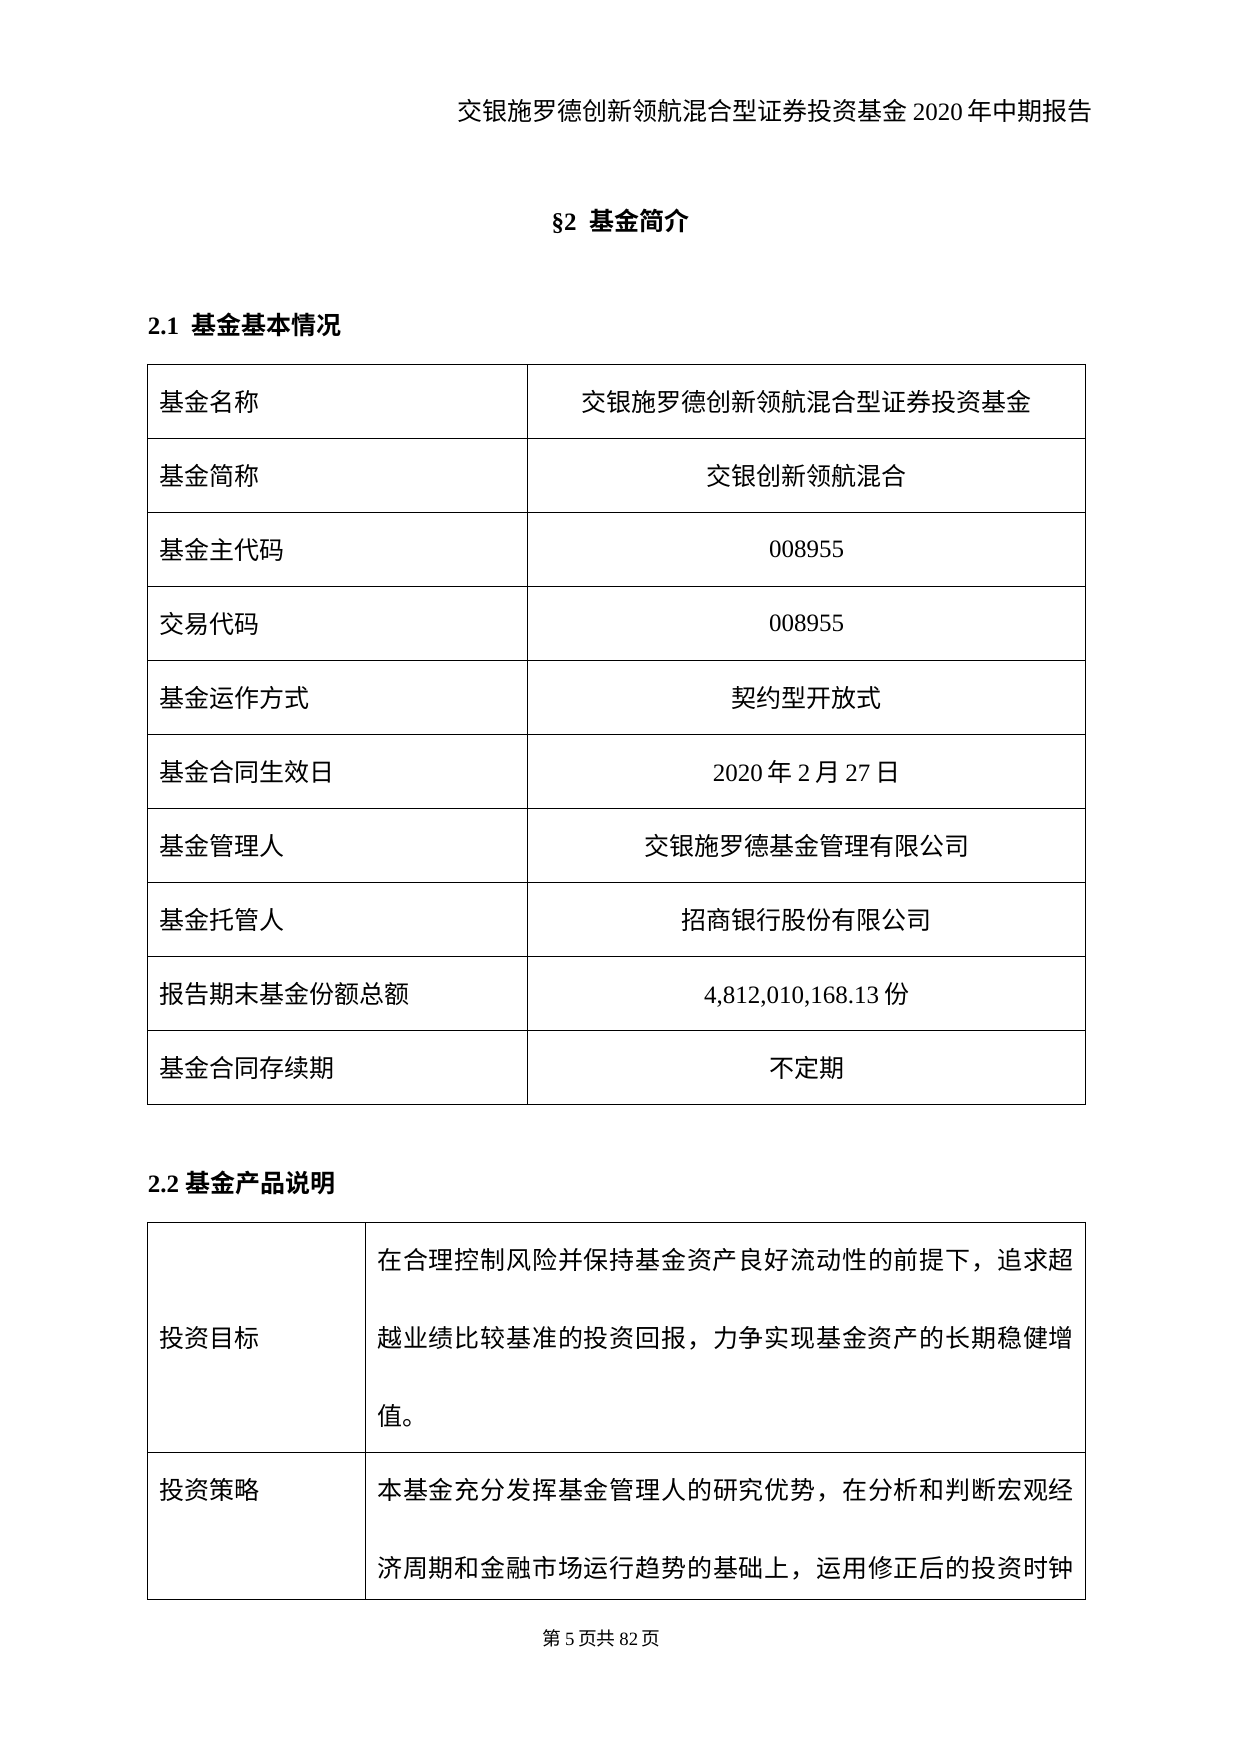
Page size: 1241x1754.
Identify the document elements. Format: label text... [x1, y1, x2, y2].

table_cell 招商银行股份有限公司 [528, 883, 1085, 956]
table_header 投资目标 [148, 1223, 365, 1452]
table_cell 基金简称 [148, 439, 527, 512]
table_cell 4,812,010,168.13份 [528, 957, 1085, 1030]
table_cell 基金管理人 [148, 809, 527, 882]
table_cell 基金主代码 [148, 513, 527, 586]
table_header 交银施罗德创新领航混合型证券投资基金 [528, 365, 1085, 438]
subtitle 2.2 基金产品说明 [148, 1149, 1092, 1214]
table_cell 基金运作方式 [148, 661, 527, 734]
table_cell 基金合同生效日 [148, 735, 527, 808]
subtitle §2 基金简介 [148, 187, 1092, 252]
table_cell 基金合同存续期 [148, 1031, 527, 1104]
table_cell 不定期 [528, 1031, 1085, 1104]
table_cell 交银施罗德基金管理有限公司 [528, 809, 1085, 882]
table_cell 基金托管人 [148, 883, 527, 956]
table_header 在合理控制风险并保持基金资产良好流动性的前提下，追求超越业绩比较基准的投资回报，力争实现基金资产的长期稳健增值。 [366, 1223, 1085, 1452]
table_cell 契约型开放式 [528, 661, 1085, 734]
table_cell 008955 [528, 587, 1085, 660]
table_cell 2020年2月27日 [528, 735, 1085, 808]
subtitle 2.1 基金基本情况 [148, 291, 1092, 356]
table_header 基金名称 [148, 365, 527, 438]
table_cell 报告期末基金份额总额 [148, 957, 527, 1030]
table_cell 008955 [528, 513, 1085, 586]
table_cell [366, 1453, 1085, 1599]
table_cell 交银创新领航混合 [528, 439, 1085, 512]
table_cell 投资策略 [148, 1453, 365, 1599]
table_cell 交易代码 [148, 587, 527, 660]
